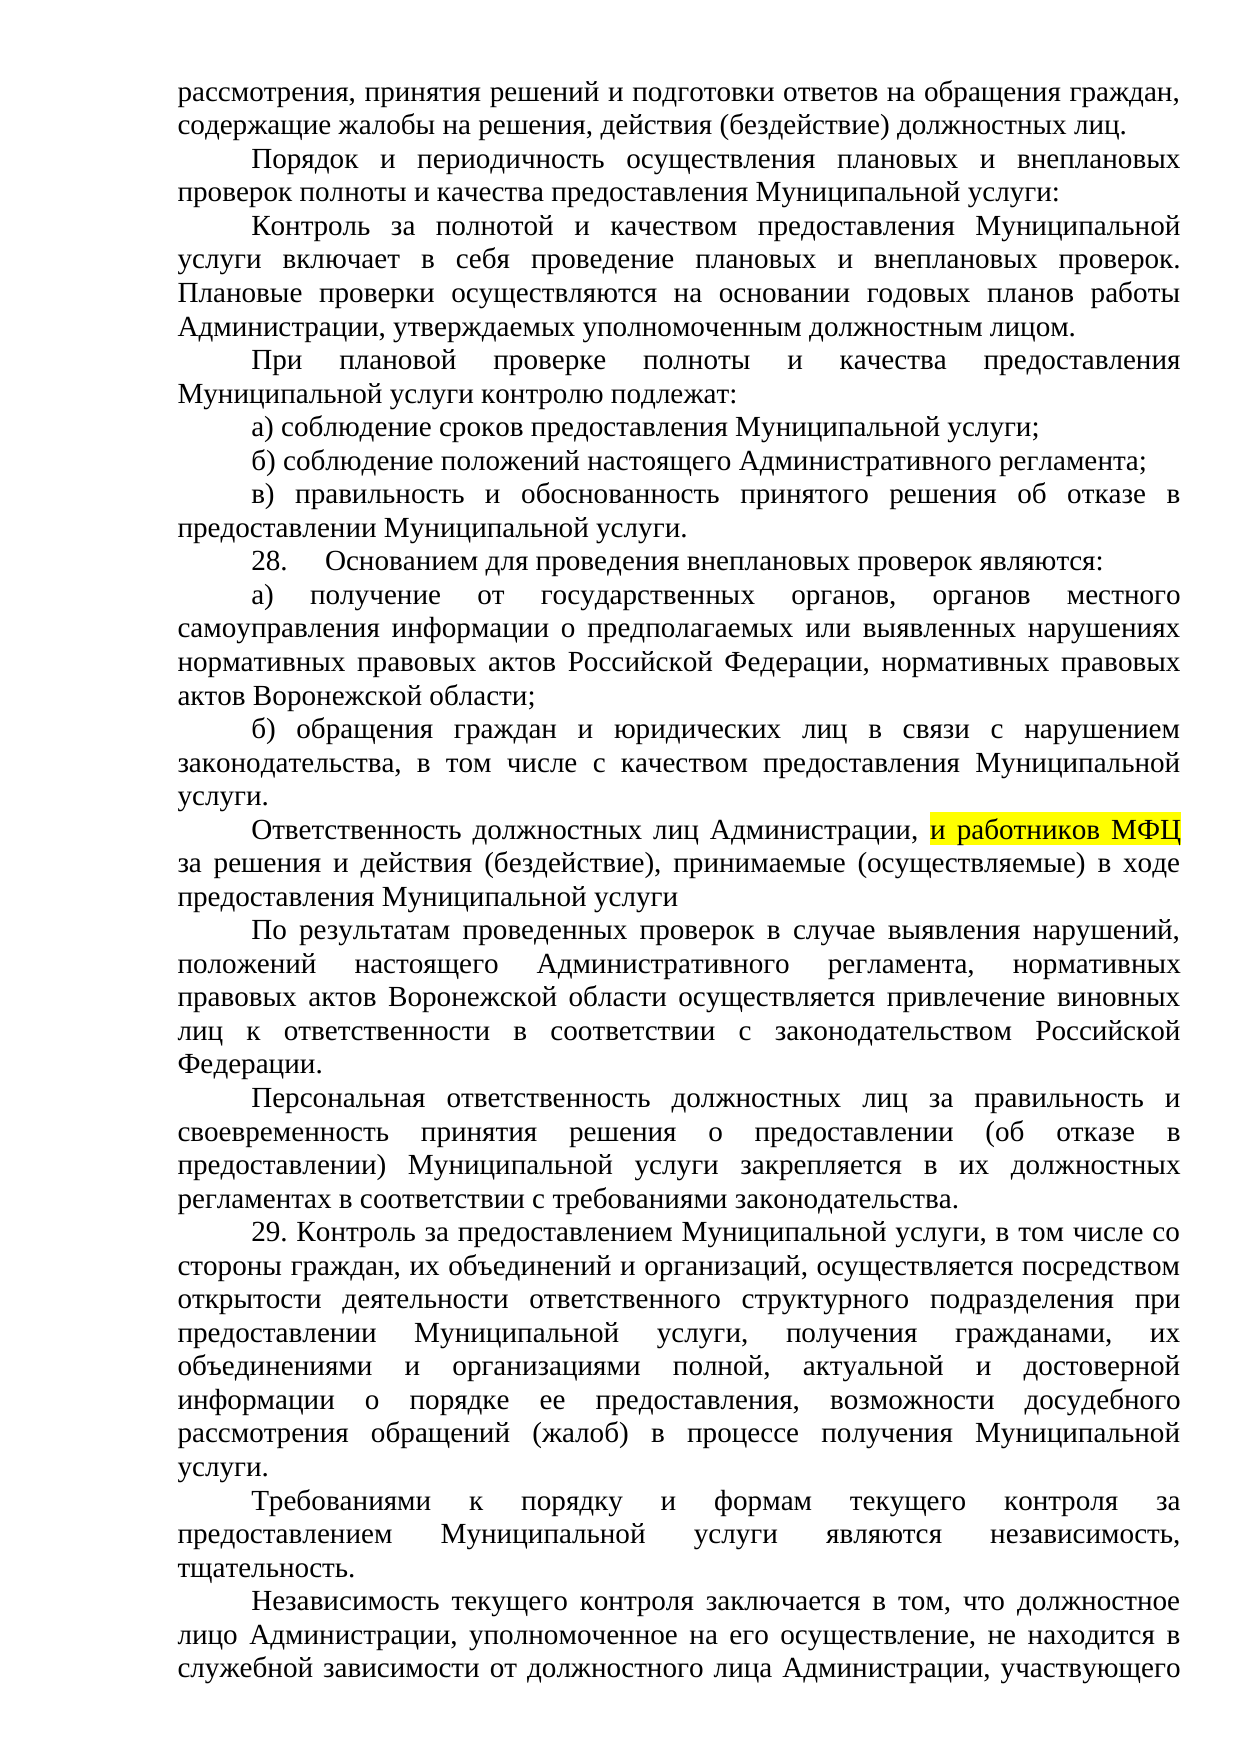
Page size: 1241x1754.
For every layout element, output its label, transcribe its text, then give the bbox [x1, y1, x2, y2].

text б) соблюдение положений настоящего Административного регламента; [177, 443, 1181, 476]
text Персональная ответственность должностных лиц за правильность и своевременность принятия решения о предоставлении (об отказе в предоставлении) Муниципальной услуги закрепляется в их должностных регламентах в соответствии с требованиями законодательства. [177, 1080, 1181, 1214]
text Порядок и периодичность осуществления плановых и внеплановых проверок полноты и качества предоставления Муниципальной услуги: [177, 141, 1181, 208]
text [177, 74, 1181, 141]
text а) получение от государственных органов, органов местного самоуправления информации о предполагаемых или выявленных нарушениях нормативных правовых актов Российской Федерации, нормативных правовых актов Воронежской области; [177, 577, 1181, 711]
text 28. Основанием для проведения внеплановых проверок являются: [177, 543, 1181, 577]
text Требованиями к порядку и формам текущего контроля за предоставлением Муниципальной услуги являются независимость, тщательность. [177, 1483, 1181, 1583]
text в) правильность и обоснованность принятого решения об отказе в предоставлении Муниципальной услуги. [177, 476, 1181, 543]
text б) обращения граждан и юридических лиц в связи с нарушением законодательства, в том числе с качеством предоставления Муниципальной услуги. [177, 711, 1181, 812]
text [177, 1583, 1181, 1684]
text Ответственность должностных лиц Администрации, и работников МФЦ за решения и действия (бездействие), принимаемые (осуществляемые) в ходе предоставления Муниципальной услуги [177, 812, 1181, 912]
text 29. Контроль за предоставлением Муниципальной услуги, в том числе со стороны граждан, их объединений и организаций, осуществляется посредством открытости деятельности ответственного структурного подразделения при предоставлении Муниципальной услуги, получения гражданами, их объединениями и организациями полной, актуальной и достоверной информации о порядке ее предоставления, возможности досудебного рассмотрения обращений (жалоб) в процессе получения Муниципальной услуги. [177, 1214, 1181, 1483]
text Контроль за полнотой и качеством предоставления Муниципальной услуги включает в себя проведение плановых и внеплановых проверок. Плановые проверки осуществляются на основании годовых планов работы Администрации, утверждаемых уполномоченным должностным лицом. [177, 208, 1181, 342]
text По результатам проведенных проверок в случае выявления нарушений, положений настоящего Административного регламента, нормативных правовых актов Воронежской области осуществляется привлечение виновных лиц к ответственности в соответствии с законодательством Российской Федерации. [177, 912, 1181, 1080]
text а) соблюдение сроков предоставления Муниципальной услуги; [177, 409, 1181, 443]
text При плановой проверке полноты и качества предоставления Муниципальной услуги контролю подлежат: [177, 342, 1181, 409]
